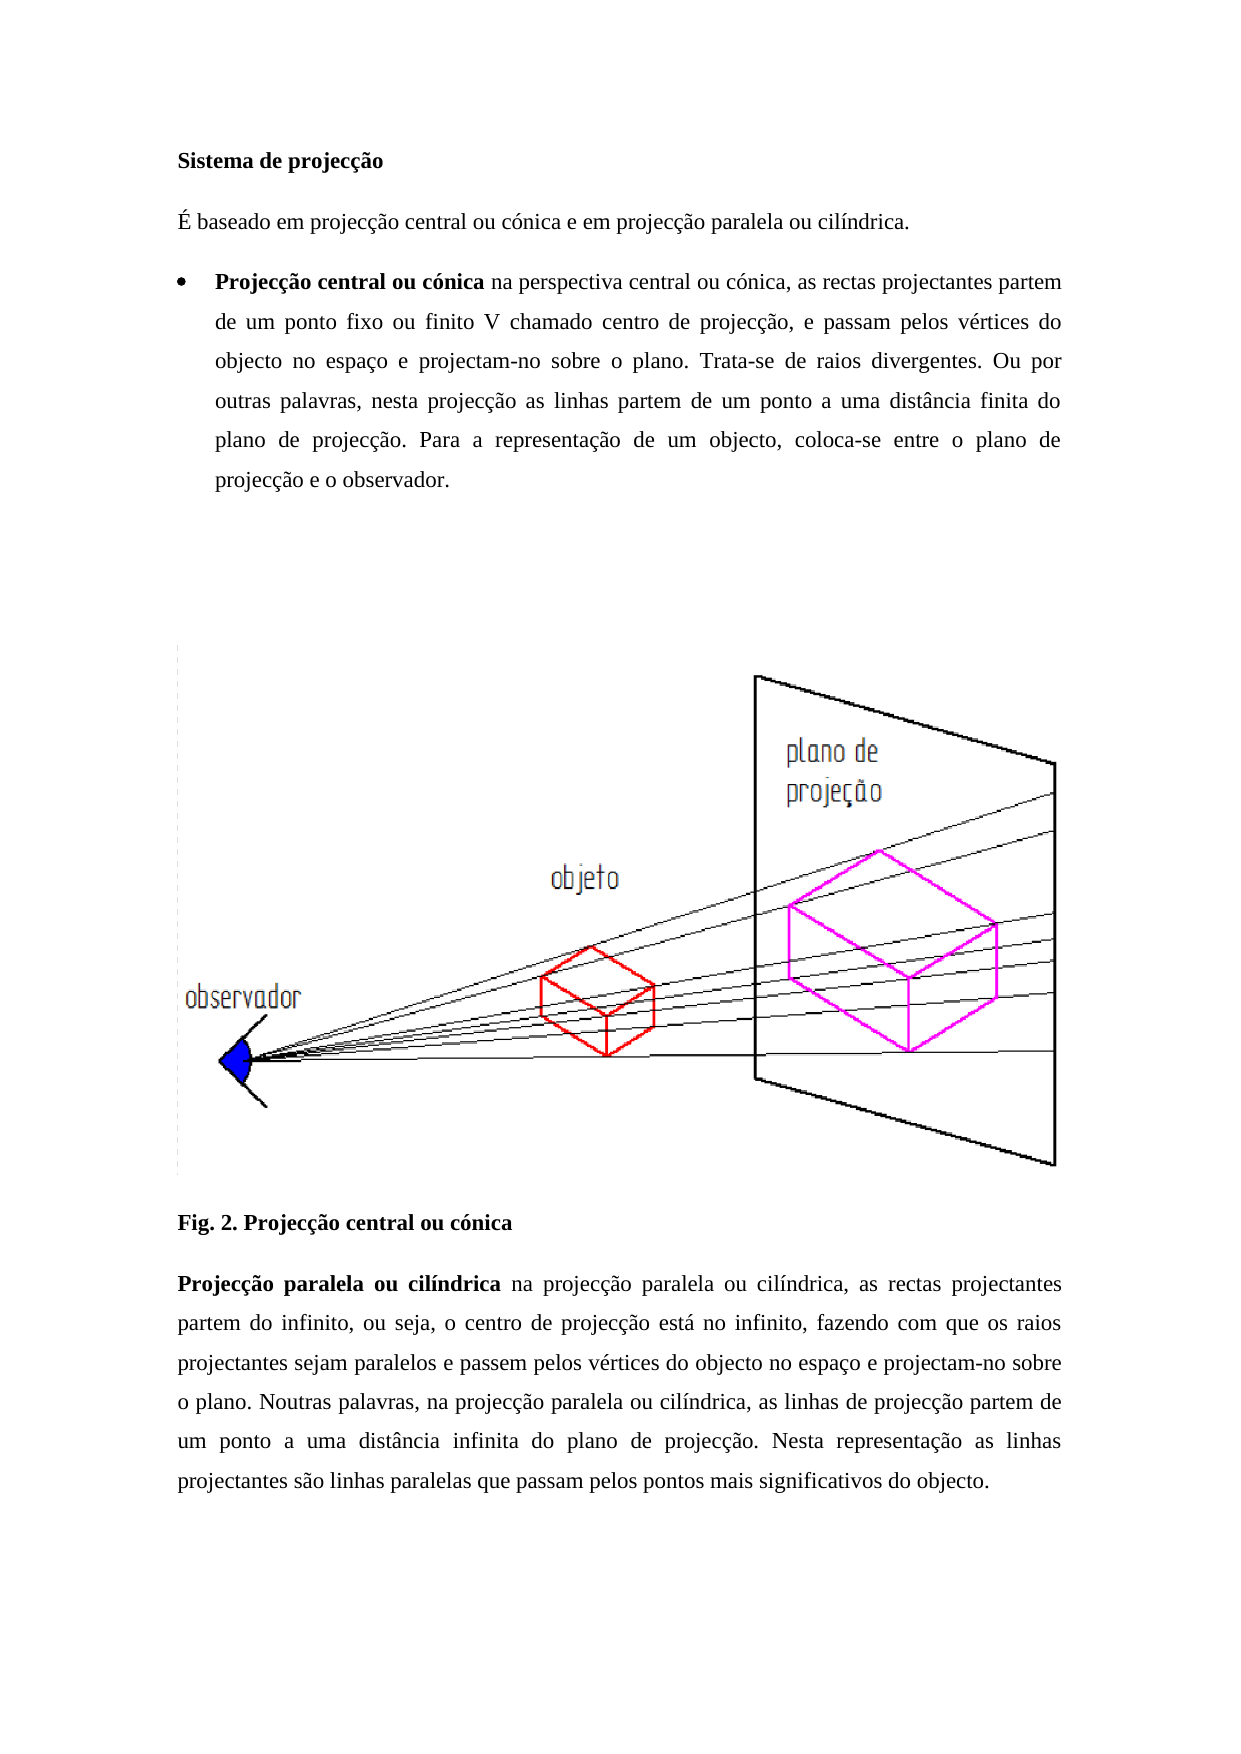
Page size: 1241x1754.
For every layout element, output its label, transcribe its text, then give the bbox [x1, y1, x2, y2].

picture [177, 644, 1063, 1175]
text Projecção paralela ou cilíndrica na projecção paralela ou cilíndrica, as rectas projectantes partem do infinito, ou seja, o centro de projecção está no infinito, fazendo com que os raios projectantes sejam paralelos e passem pelos vértices do objecto no espaço e projectam-no sobre o plano. Noutras palavras, na projecção paralela ou cilíndrica, as linhas de projecção partem de um ponto a uma distância infinita do plano de projecção. Nesta representação as linhas projectantes são linhas paralelas que passam pelos pontos mais significativos do objecto. [177, 1270, 1063, 1493]
text É baseado em projecção central ou cónica e em projecção paralela ou cilíndrica. [177, 208, 1063, 234]
text Fig. 2. Projecção central ou cónica [177, 1209, 1063, 1236]
list Projecção central ou cónica na perspectiva central ou cónica, as rectas projectantes partem de um ponto fixo ou finito V chamado centro de projecção, e passam pelos vértices do objecto no espaço e projectam-no sobre o plano. Trata-se de raios divergentes. Ou por outras palavras, nesta projecção as linhas partem de um ponto a uma distância finita do plano de projecção. Para a representação de um objecto, coloca-se entre o plano de projecção e o observador. [177, 268, 1063, 492]
text Sistema de projecção [177, 148, 1063, 174]
